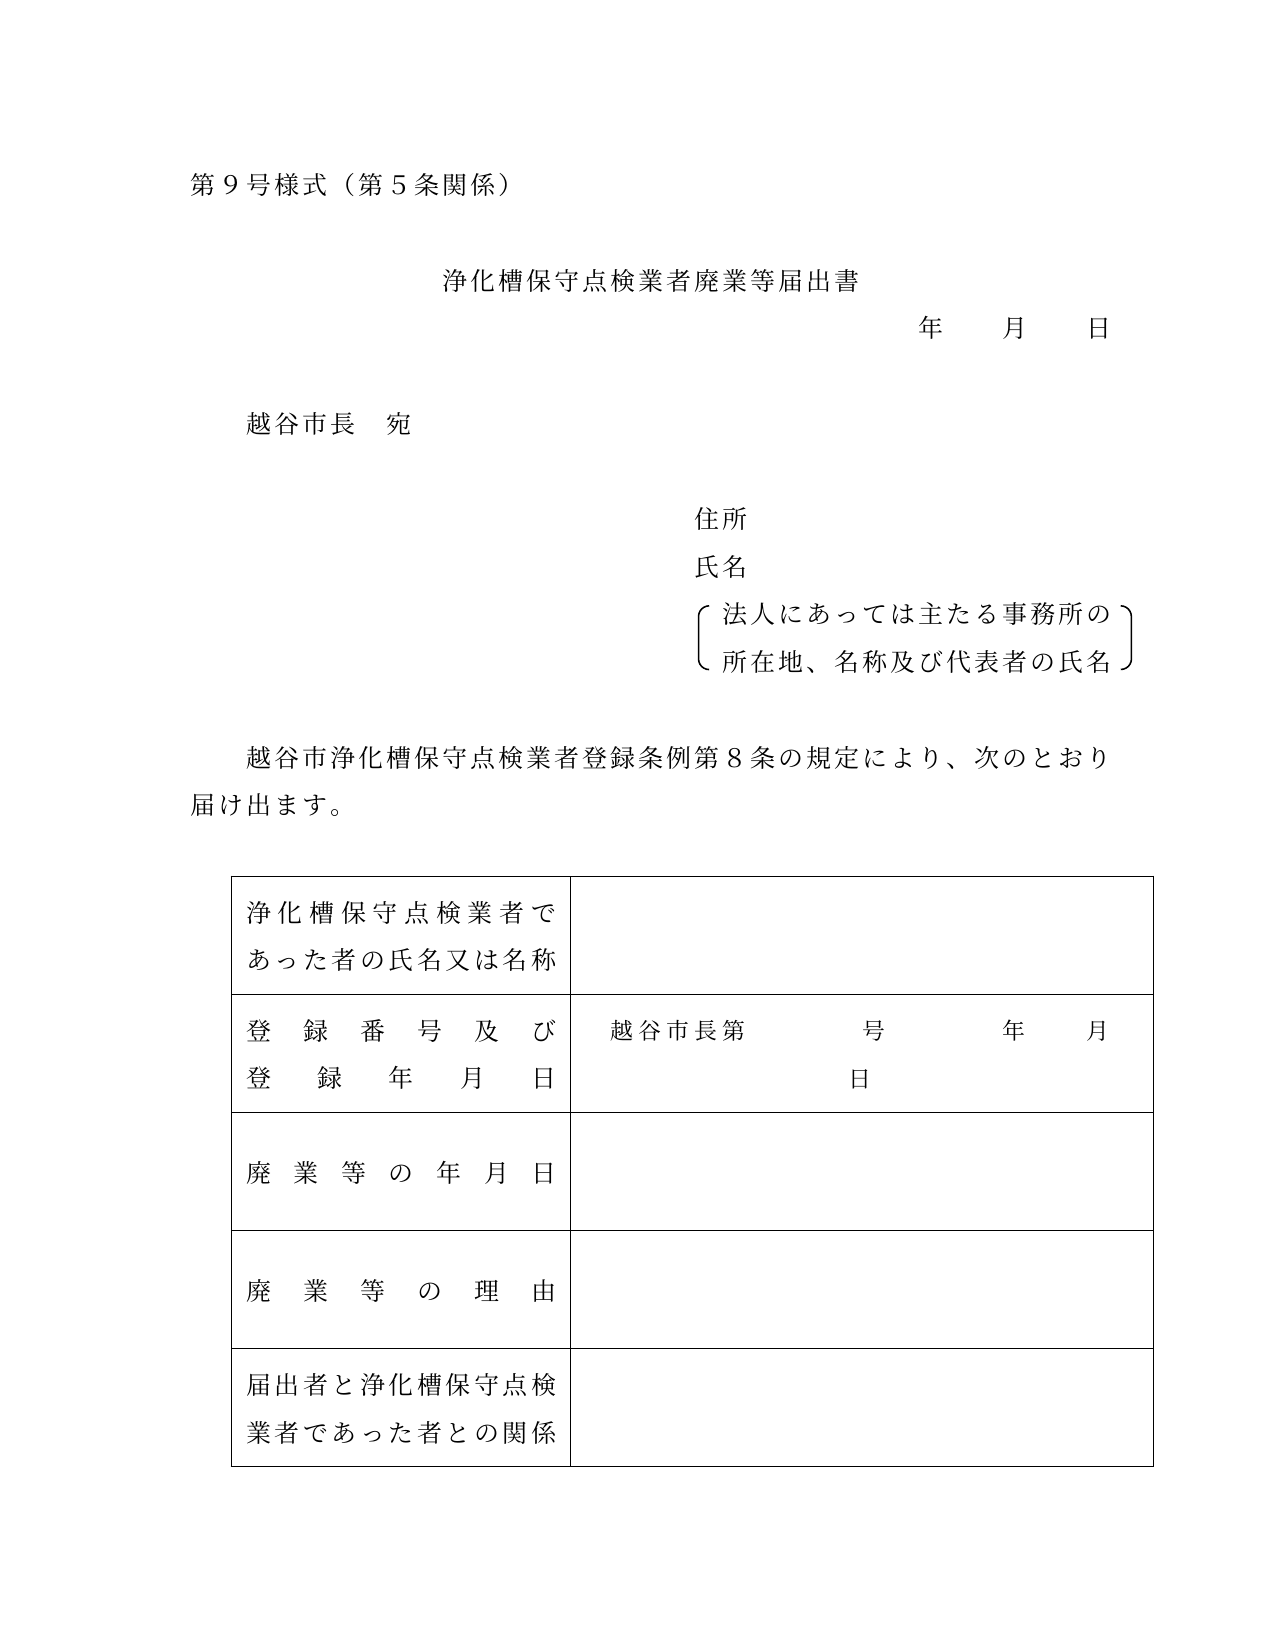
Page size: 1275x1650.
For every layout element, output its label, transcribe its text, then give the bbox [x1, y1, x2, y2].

text 住所 [190, 494, 1114, 542]
table_cell [571, 1349, 1153, 1466]
table_cell 登録番号及び 登録年月日 [232, 995, 570, 1112]
text 法人にあっては主たる事務所の [190, 589, 1114, 637]
table_cell 越谷市長第 号 年 月 日 [571, 995, 1153, 1112]
text 氏名 [190, 542, 1114, 589]
table_header 浄化槽保守点検業者で あった者の氏名又は名称 [232, 877, 570, 994]
table_cell [571, 1231, 1153, 1348]
text 浄化槽保守点検業者廃業等届出書 [190, 255, 1114, 303]
text 第９号様式（第５条関係） [190, 160, 1114, 208]
table_header [571, 877, 1153, 994]
text 年 月 日 [190, 303, 1114, 351]
text 越谷市長 宛 [190, 398, 1114, 446]
table_cell 廃業等の理由 [232, 1231, 570, 1348]
table_cell 届出者と浄化槽保守点検業者であった者との関係 [232, 1349, 570, 1466]
table_cell 廃業等の年月日 [232, 1113, 570, 1230]
table_cell [571, 1113, 1153, 1230]
text 越谷市浄化槽保守点検業者登録条例第８条の規定により、次のとおり届け出ます。 [190, 732, 1114, 828]
text 所在地、名称及び代表者の氏名 [190, 637, 1114, 685]
